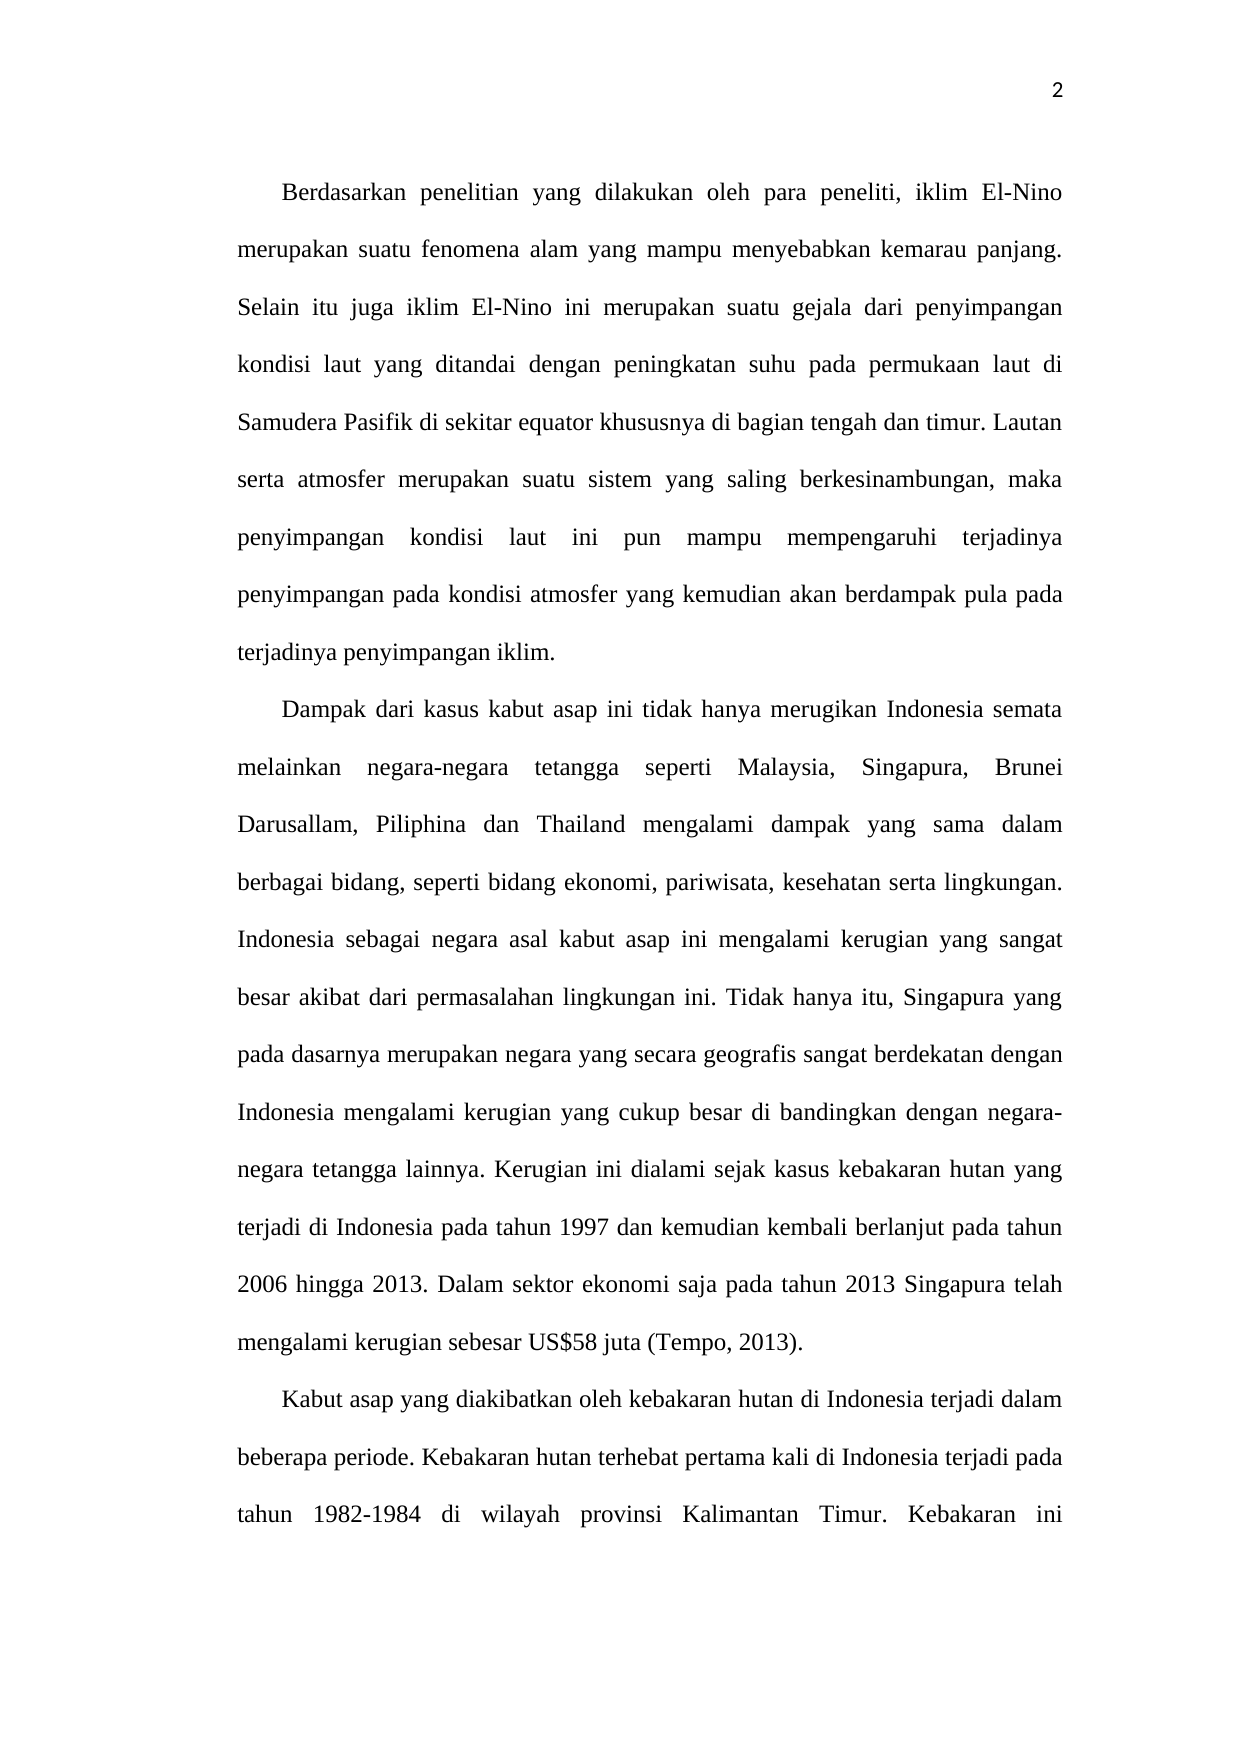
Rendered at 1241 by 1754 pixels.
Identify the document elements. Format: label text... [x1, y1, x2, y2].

text Dampak dari kasus kabut asap ini tidak hanya merugikan Indonesia semata melainkan negara-negara tetangga seperti Malaysia, Singapura, Brunei Darusallam, Piliphina dan Thailand mengalami dampak yang sama dalam berbagai bidang, seperti bidang ekonomi, pariwisata, kesehatan serta lingkungan. Indonesia sebagai negara asal kabut asap ini mengalami kerugian yang sangat besar akibat dari permasalahan lingkungan ini. Tidak hanya itu, Singapura yang pada dasarnya merupakan negara yang secara geografis sangat berdekatan dengan Indonesia mengalami kerugian yang cukup besar di bandingkan dengan negara-negara tetangga lainnya. Kerugian ini dialami sejak kasus kebakaran hutan yang terjadi di Indonesia pada tahun 1997 dan kemudian kembali berlanjut pada tahun 2006 hingga 2013. Dalam sektor ekonomi saja pada tahun 2013 Singapura telah mengalami kerugian sebesar US$58 juta (Tempo, 2013). [237, 694, 1063, 1356]
text Berdasarkan penelitian yang dilakukan oleh para peneliti, iklim El-Nino merupakan suatu fenomena alam yang mampu menyebabkan kemarau panjang. Selain itu juga iklim El-Nino ini merupakan suatu gejala dari penyimpangan kondisi laut yang ditandai dengan peningkatan suhu pada permukaan laut di Samudera Pasifik di sekitar equator khususnya di bagian tengah dan timur. Lautan serta atmosfer merupakan suatu sistem yang saling berkesinambungan, maka penyimpangan kondisi laut ini pun mampu mempengaruhi terjadinya penyimpangan pada kondisi atmosfer yang kemudian akan berdampak pula pada terjadinya penyimpangan iklim. [237, 177, 1063, 666]
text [237, 1384, 1063, 1528]
